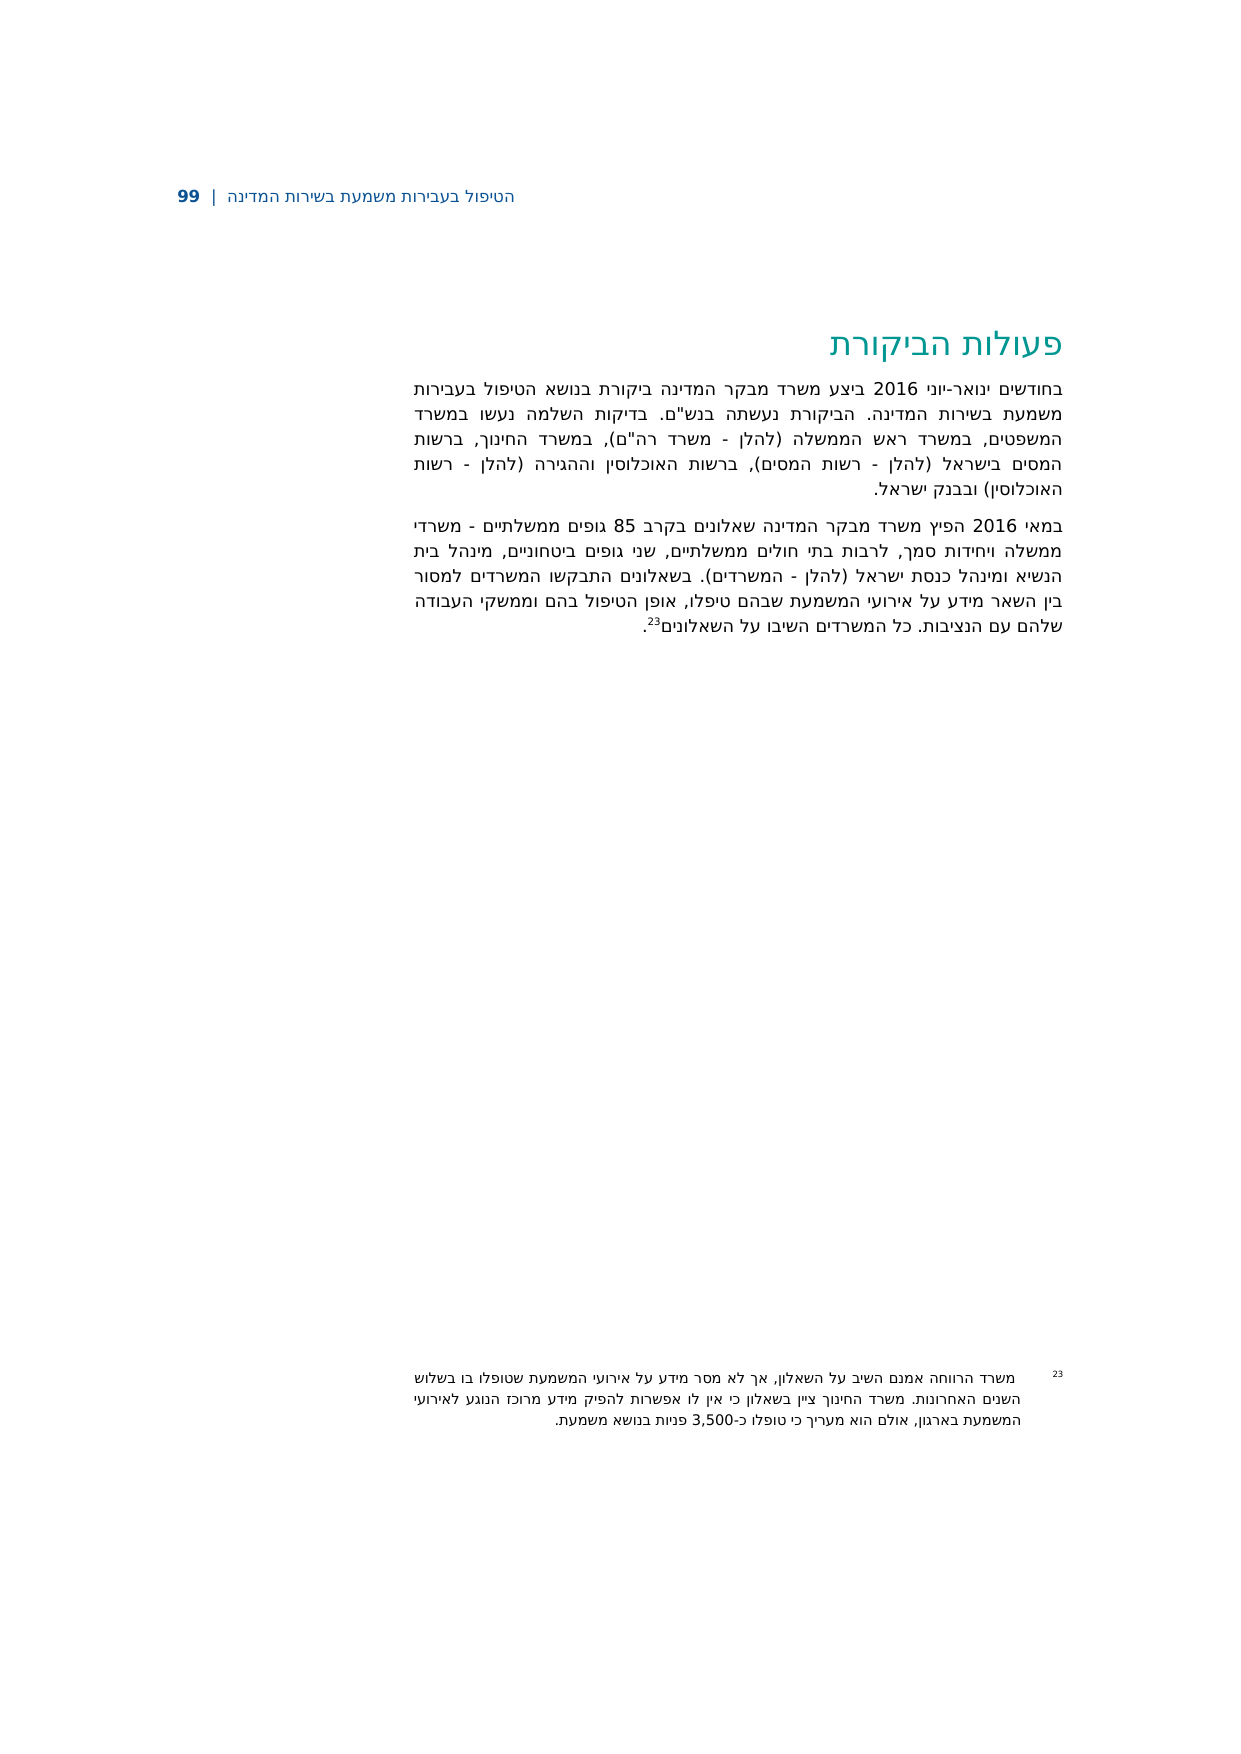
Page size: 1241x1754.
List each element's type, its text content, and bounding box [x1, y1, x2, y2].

text במאי 2016 הפיץ משרד מבקר המדינה שאלונים בקרב 85 גופים ממשלתיים - משרדי ממשלה ויחידות סמך, לרבות בתי חולים ממשלתיים, שני גופים ביטחוניים, מינהל בית הנשיא ומינהל כנסת ישראל (להלן - המשרדים). בשאלונים התבקשו המשרדים למסור בין השאר מידע על אירועי המשמעת שבהם טיפלו, אופן הטיפול בהם וממשקי העבודה שלהם עם הנציבות. כל המשרדים השיבו על השאלונים. [413, 512, 1063, 637]
text בחודשים ינואר-יוני 2016 ביצע משרד מבקר המדינה ביקורת בנושא הטיפול בעבירות משמעת בשירות המדינה. הביקורת נעשתה בנש"ם. בדיקות השלמה נעשו במשרד המשפטים, במשרד ראש הממשלה (להלן - משרד רה"ם), במשרד החינוך, ברשות המסים בישראל (להלן - רשות המסים), ברשות האוכלוסין וההגירה (להלן - רשות האוכלוסין) ובבנק ישראל. [413, 375, 1063, 500]
text פעולות הביקורת [413, 325, 1063, 362]
